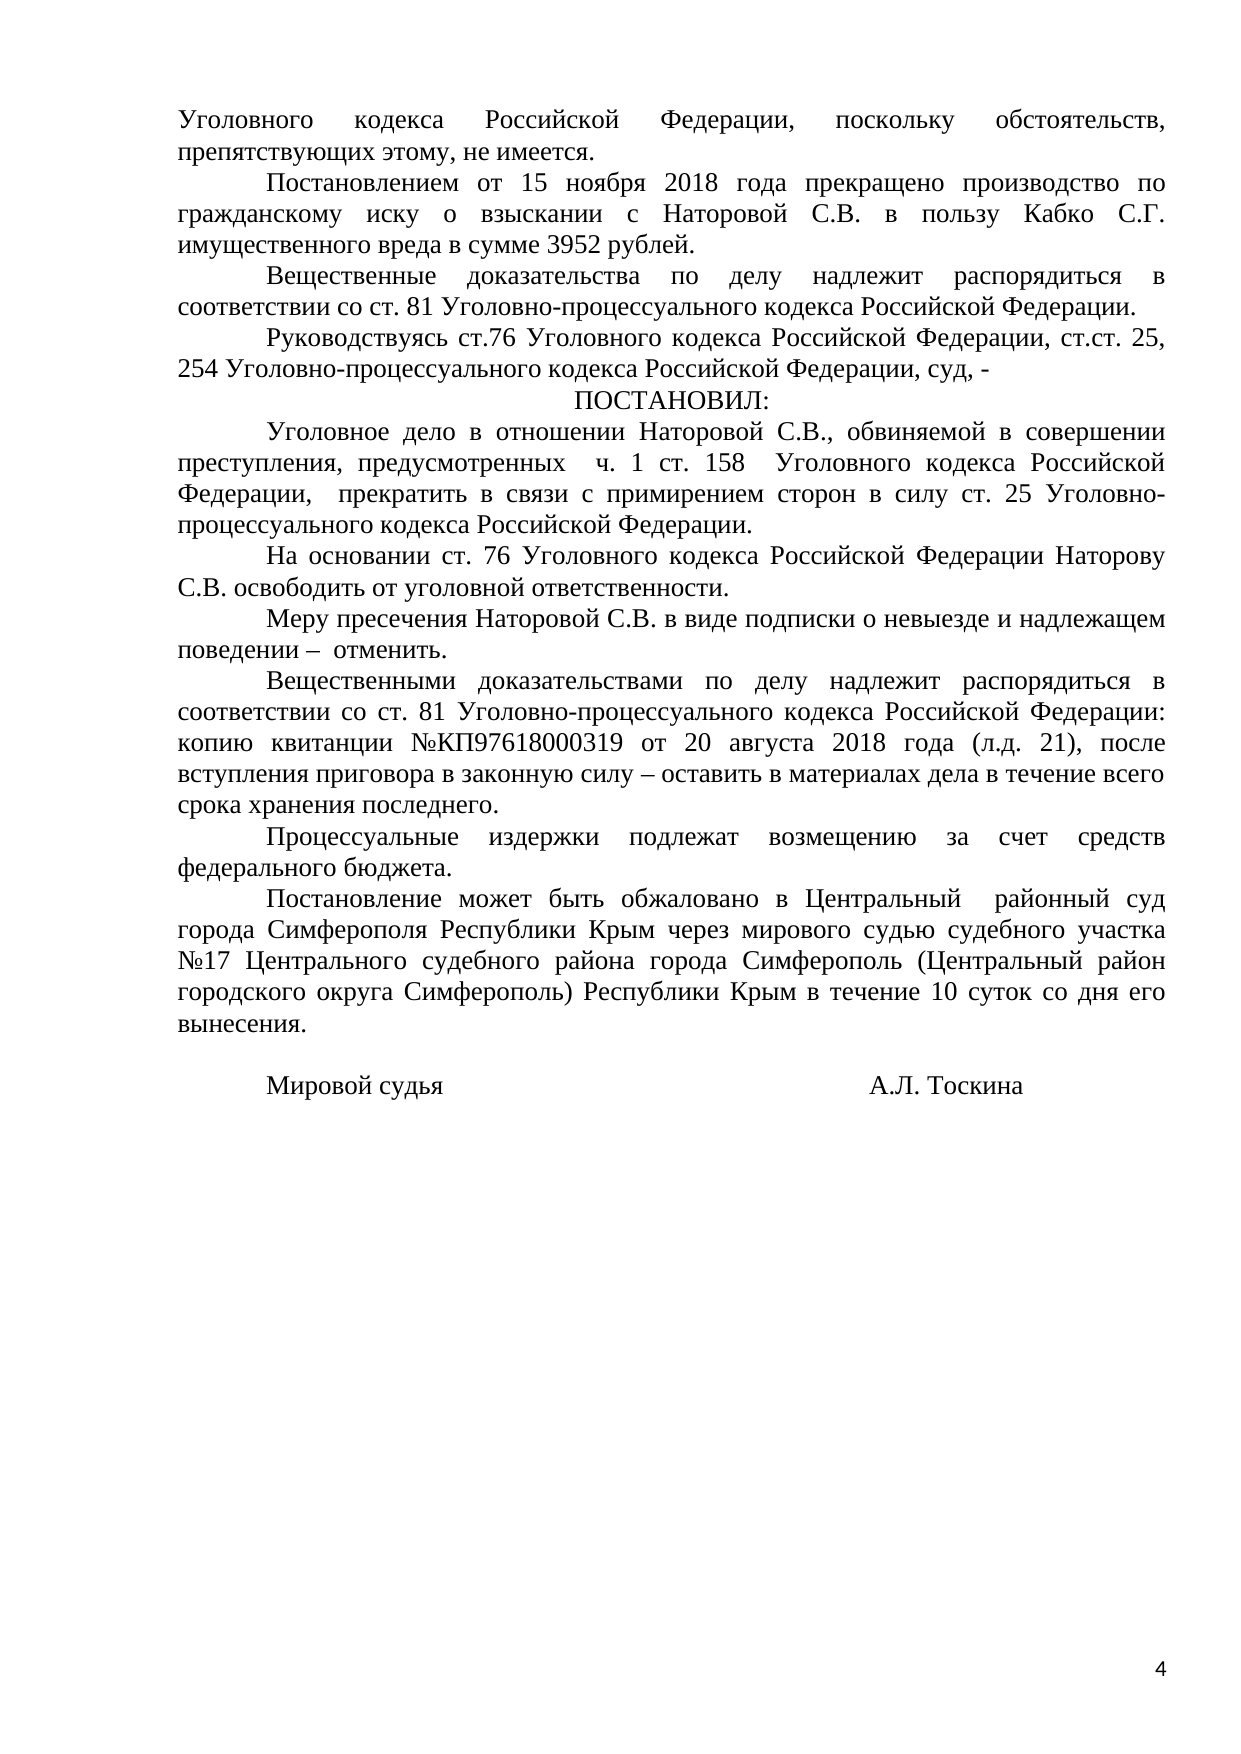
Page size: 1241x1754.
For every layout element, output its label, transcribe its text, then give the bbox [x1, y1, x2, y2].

text Руководствуясь ст.76 Уголовного кодекса Российской Федерации, ст.ст. 25, 254 Уголовно-процессуального кодекса Российской Федерации, суд, - [177, 321, 1167, 384]
text Постановлением от 15 ноября 2018 года прекращено производство по гражданскому иску о взыскании с Наторовой С.В. в пользу Кабко С.Г. имущественного вреда в сумме 3952 рублей. [177, 166, 1167, 259]
text Процессуальные издержки подлежат возмещению за счет средств федерального бюджета. [177, 820, 1167, 882]
text Вещественные доказательства по делу надлежит распорядиться в соответствии со ст. 81 Уголовно-процессуального кодекса Российской Федерации. [177, 259, 1167, 321]
text На основании ст. 76 Уголовного кодекса Российской Федерации Наторову С.В. освободить от уголовной ответственности. [177, 539, 1167, 602]
text Мировой судья А.Л. Тоскина [177, 1069, 1167, 1100]
text Уголовное дело в отношении Наторовой С.В., обвиняемой в совершении преступления, предусмотренных ч. 1 ст. 158 Уголовного кодекса Российской Федерации, прекратить в связи с примирением сторон в силу ст. 25 Уголовно-процессуального кодекса Российской Федерации. [177, 415, 1167, 539]
text Постановление может быть обжаловано в Центральный районный суд города Симферополя Республики Крым через мирового судью судебного участка №17 Центрального судебного района города Симферополь (Центральный район городского округа Симферополь) Республики Крым в течение 10 суток со дня его вынесения. [177, 882, 1167, 1038]
text ПОСТАНОВИЛ: [177, 384, 1167, 415]
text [177, 103, 1167, 166]
text Вещественными доказательствами по делу надлежит распорядиться в соответствии со ст. 81 Уголовно-процессуального кодекса Российской Федерации: копию квитанции №КП97618000319 от 20 августа 2018 года (л.д. 21), после вступления приговора в законную силу – оставить в материалах дела в течение всего срока хранения последнего. [177, 664, 1167, 820]
text Меру пресечения Наторовой С.В. в виде подписки о невыезде и надлежащем поведении – отменить. [177, 602, 1167, 664]
